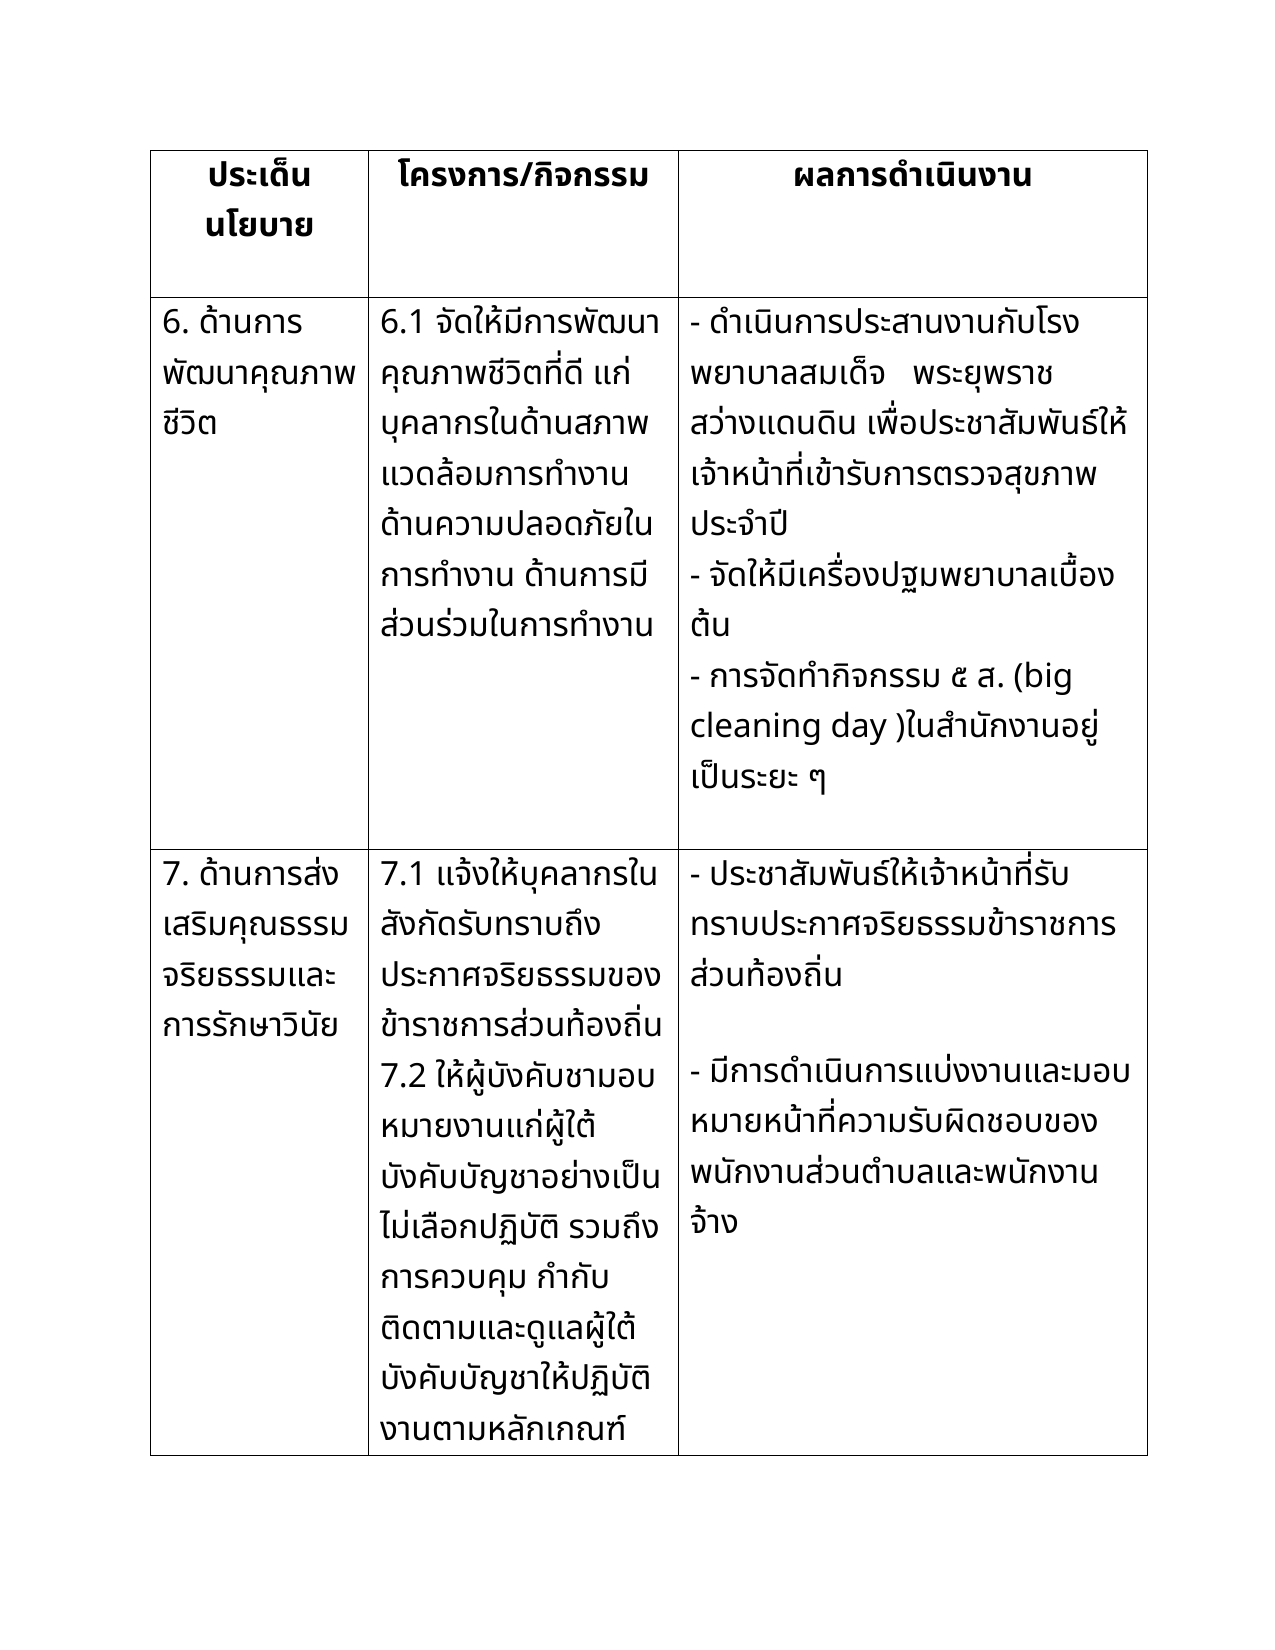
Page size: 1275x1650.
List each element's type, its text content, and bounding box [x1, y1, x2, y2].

table_header ผลการดำเนินงาน [679, 151, 1147, 297]
table_cell - ดำเนินการประสานงานกับโรงพยาบาลสมเด็จ พระยุพราชสว่างแดนดิน เพื่อประชาสัมพันธ์ให้เจ้าหน้าที่เข้ารับการตรวจสุขภาพประจำปี - จัดให้มีเครื่องปฐมพยาบาลเบื้องต้น - การจัดทำกิจกรรม ๕ ส. (big cleaning day )ในสำนักงานอยู่เป็นระยะ ๆ [679, 298, 1147, 849]
table_cell 6.1 จัดให้มีการพัฒนาคุณภาพชีวิตที่ดี แก่บุคลากรในด้านสภาพแวดล้อมการทำงาน ด้านความปลอดภัยในการทำงาน ด้านการมีส่วนร่วมในการทำงาน [369, 298, 678, 849]
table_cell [369, 850, 678, 1455]
table_cell 6. ด้านการพัฒนาคุณภาพชีวิต [151, 298, 368, 849]
table_header ประเด็นนโยบาย [151, 151, 368, 297]
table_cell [151, 850, 368, 1455]
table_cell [679, 850, 1147, 1455]
table_header โครงการ/กิจกรรม [369, 151, 678, 297]
